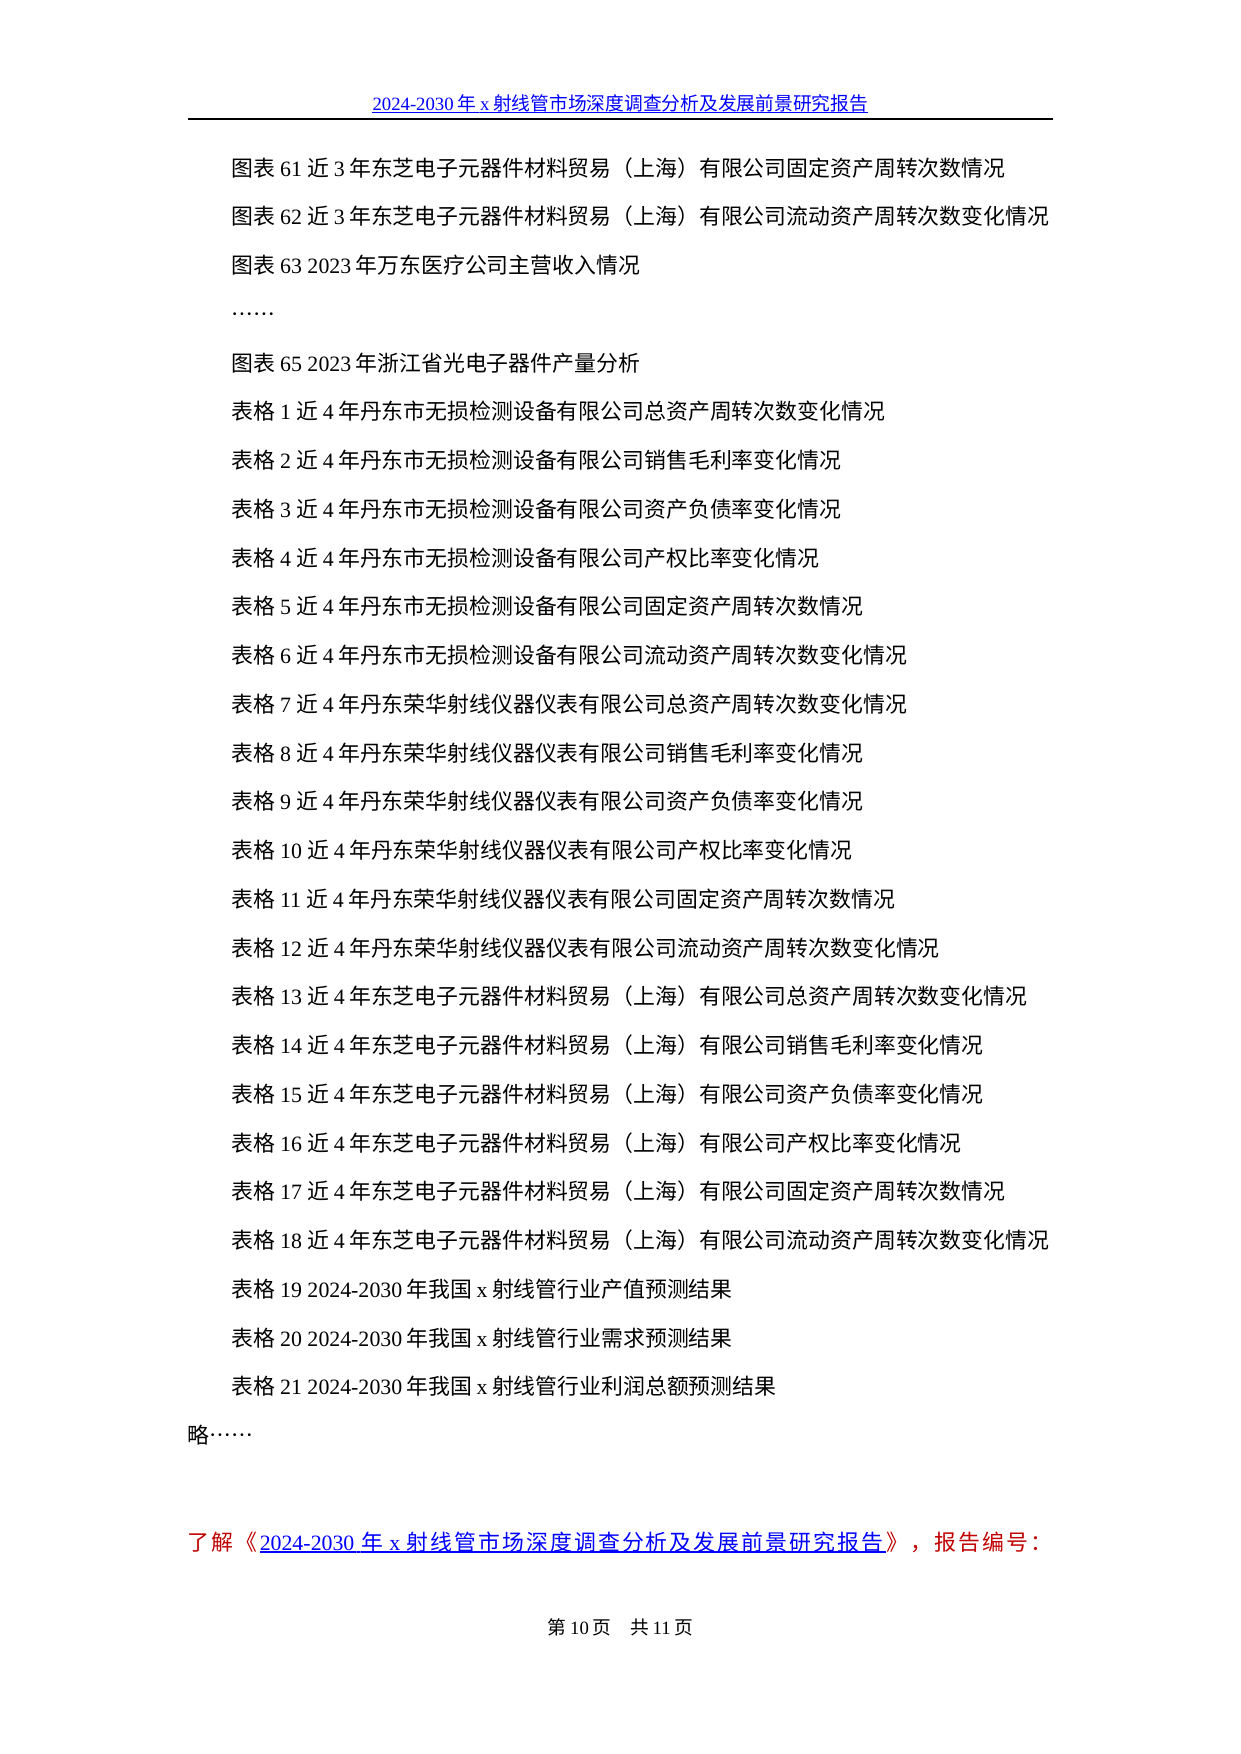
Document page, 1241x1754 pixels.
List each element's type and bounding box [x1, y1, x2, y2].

text [187, 1524, 1053, 1557]
text [187, 150, 1053, 1450]
